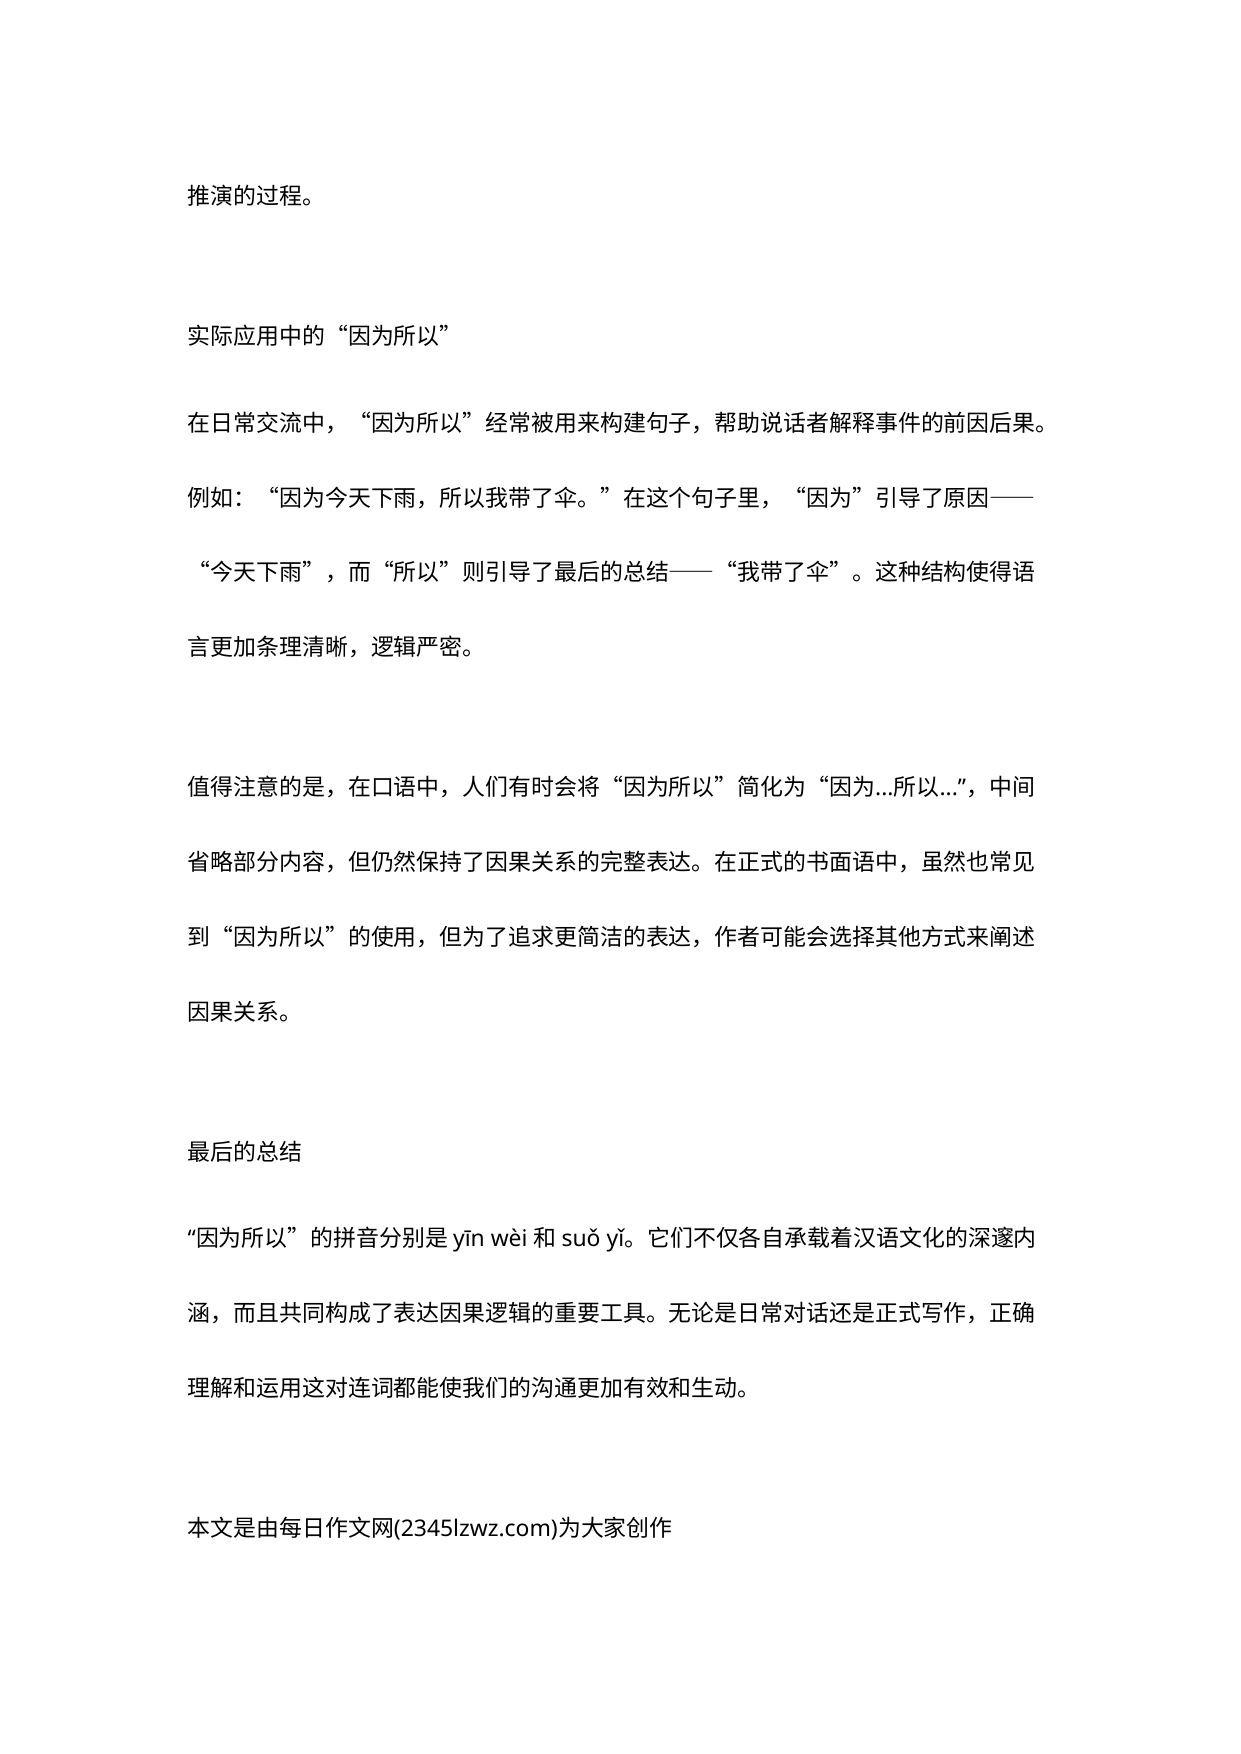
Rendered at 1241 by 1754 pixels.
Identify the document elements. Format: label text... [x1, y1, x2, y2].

text 实际应用中的“因为所以” [187, 302, 1053, 367]
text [187, 162, 1053, 227]
text 本文是由每日作文网(2345lzwz.com)为大家创作 [187, 1494, 1053, 1559]
text 值得注意的是，在口语中，人们有时会将“因为所以”简化为“因为...所以...”，中间省略部分内容，但仍然保持了因果关系的完整表达。在正式的书面语中，虽然也常见到“因为所以”的使用，但为了追求更简洁的表达，作者可能会选择其他方式来阐述因果关系。 [187, 753, 1053, 1042]
text 在日常交流中，“因为所以”经常被用来构建句子，帮助说话者解释事件的前因后果。例如：“因为今天下雨，所以我带了伞。”在这个句子里，“因为”引导了原因——“今天下雨”，而“所以”则引导了最后的总结——“我带了伞”。这种结构使得语言更加条理清晰，逻辑严密。 [187, 389, 1053, 678]
text 最后的总结 [187, 1118, 1053, 1183]
text “因为所以”的拼音分别是 yīn wèi 和 suǒ yǐ。它们不仅各自承载着汉语文化的深邃内涵，而且共同构成了表达因果逻辑的重要工具。无论是日常对话还是正式写作，正确理解和运用这对连词都能使我们的沟通更加有效和生动。 [187, 1204, 1053, 1419]
